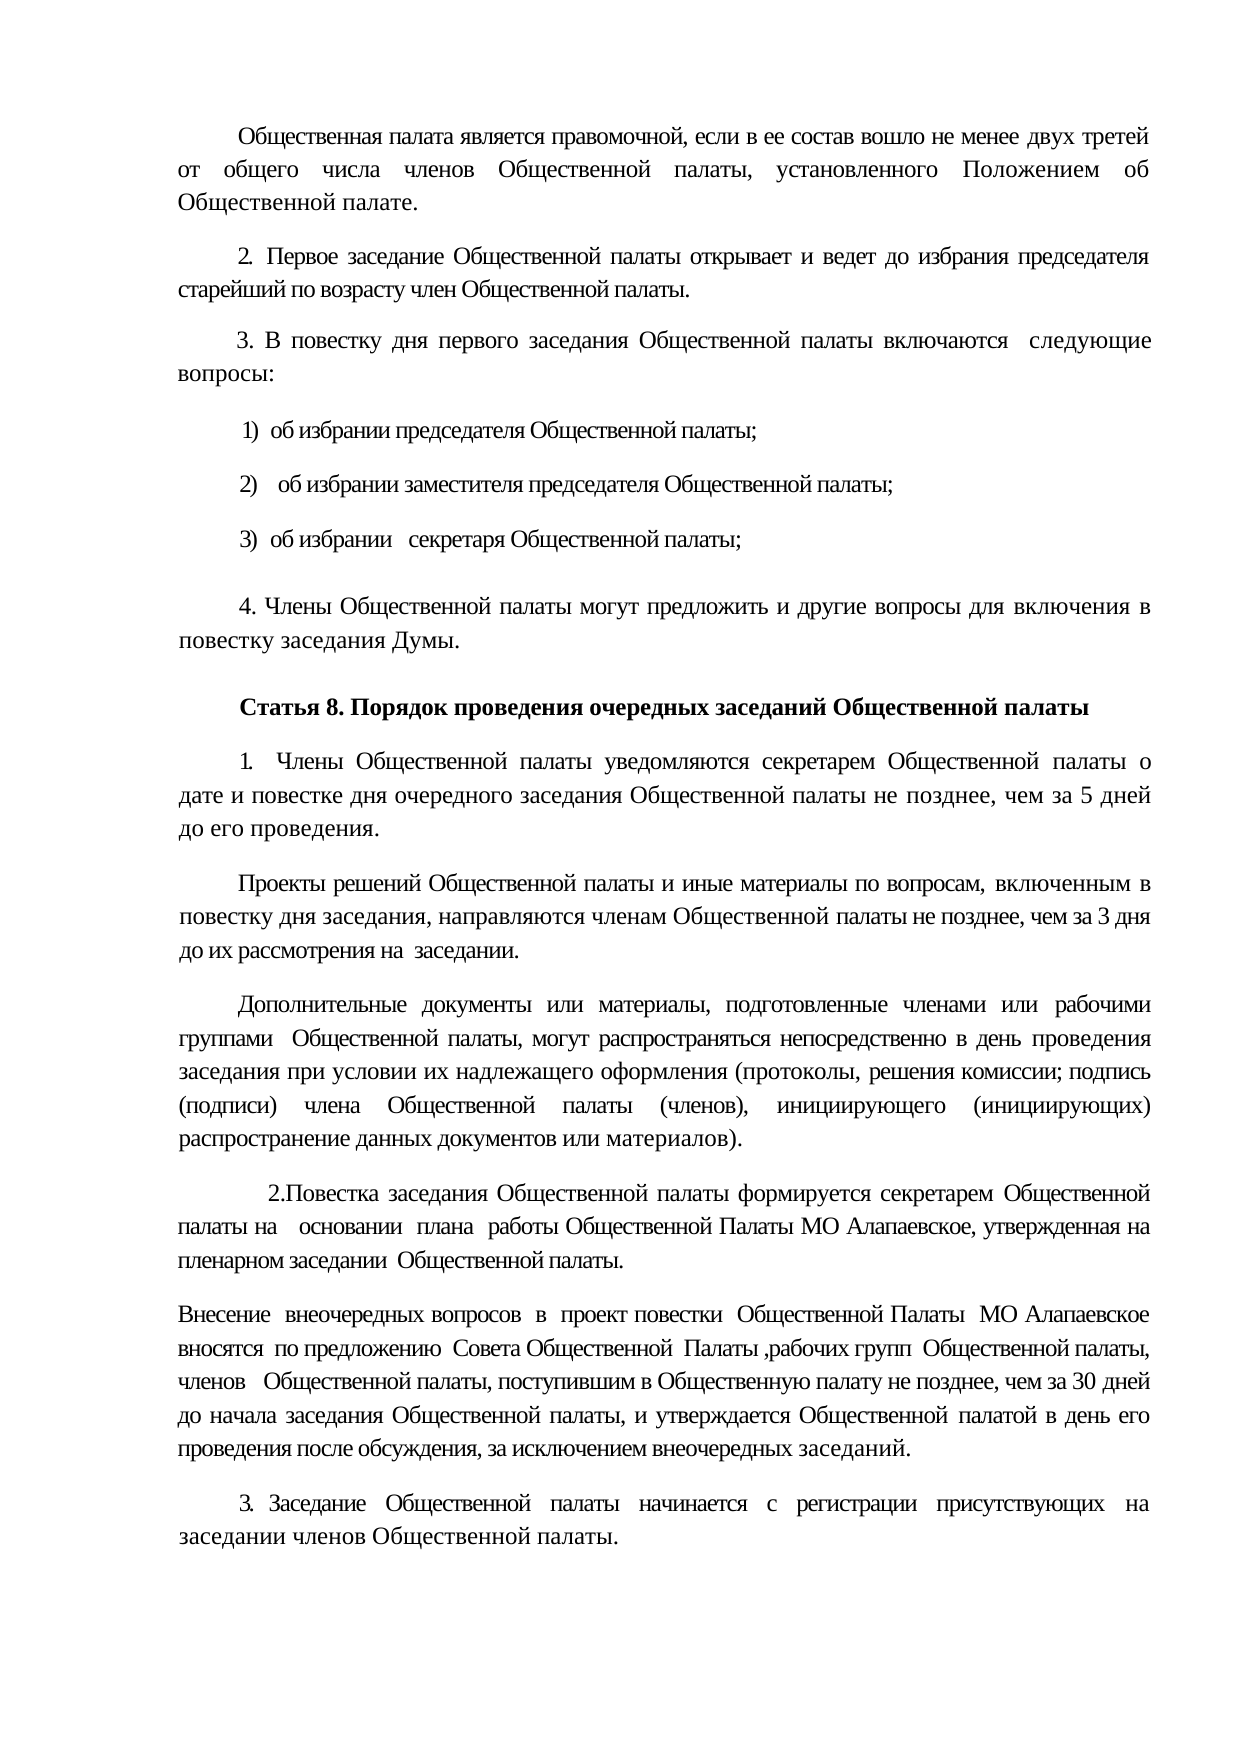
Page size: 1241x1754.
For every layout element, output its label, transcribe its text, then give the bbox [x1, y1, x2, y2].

text 2) об избрании заместителя председателя Общественной палаты; [239, 466, 1152, 500]
text Дополнительные документы или материалы, подготовленные членами или рабочими группами Общественной палаты, могут распространяться непосредственно в день проведения заседания при условии их надлежащего оформления (протоколы, решения комиссии; подпись (подписи) члена Общественной палаты (членов), инициирующего (инициирующих) распространение данных документов или материалов). [178, 986, 1151, 1153]
text Проекты решений Общественной палаты и иные материалы по вопросам, включенным в повестку дня заседания, направляются членам Общественной палаты не позднее, чем за 3 дня до их рассмотрения на заседании. [179, 864, 1151, 965]
text Статья 8. Порядок проведения очередных заседаний Общественной палаты [180, 688, 1150, 722]
list Внесение внеочередных вопросов в проект повестки Общественной Палаты МО Алапаевское вносятся по предложению Совета Общественной Палаты ,рабочих групп Общественной палаты, членов Общественной палаты, поступившим в Общественную палату не позднее, чем за 30 дней до начала заседания Общественной палаты, и утверждается Общественной палатой в день его проведения после обсуждения, за исключением внеочередных заседаний. [177, 1296, 1151, 1463]
text 1. Члены Общественной палаты уведомляются секретарем Общественной палаты о дате и повестке дня очередного заседания Общественной палаты не позднее, чем за 5 дней до его проведения. [179, 743, 1152, 843]
text Общественная палата является правомочной, если в ее состав вошло не менее двух третей от общего числа членов Общественной палаты, установленного Положением об Общественной палате. [177, 118, 1149, 217]
list об избрании секретаря Общественной палаты; [239, 521, 1152, 554]
text 4. Члены Общественной палаты могут предложить и другие вопросы для включения в повестку заседания Думы. [179, 588, 1151, 656]
text 3. В повестку дня первого заседания Общественной палаты включаются следующие вопросы: [177, 325, 1152, 387]
text 2. Первое заседание Общественной палаты открывает и ведет до избрания председателя старейший по возрасту член Общественной палаты. [178, 238, 1150, 304]
text 1) об избрании председателя Общественной палаты; [241, 412, 1152, 445]
text 2.Повестка заседания Общественной палаты формируется секретарем Общественной палаты на основании плана работы Общественной Палаты МО Алапаевское, утвержденная на пленарном заседании Общественной палаты. [177, 1174, 1151, 1275]
text 3. Заседание Общественной палаты начинается с регистрации присутствующих на заседании членов Общественной палаты. [179, 1484, 1150, 1551]
